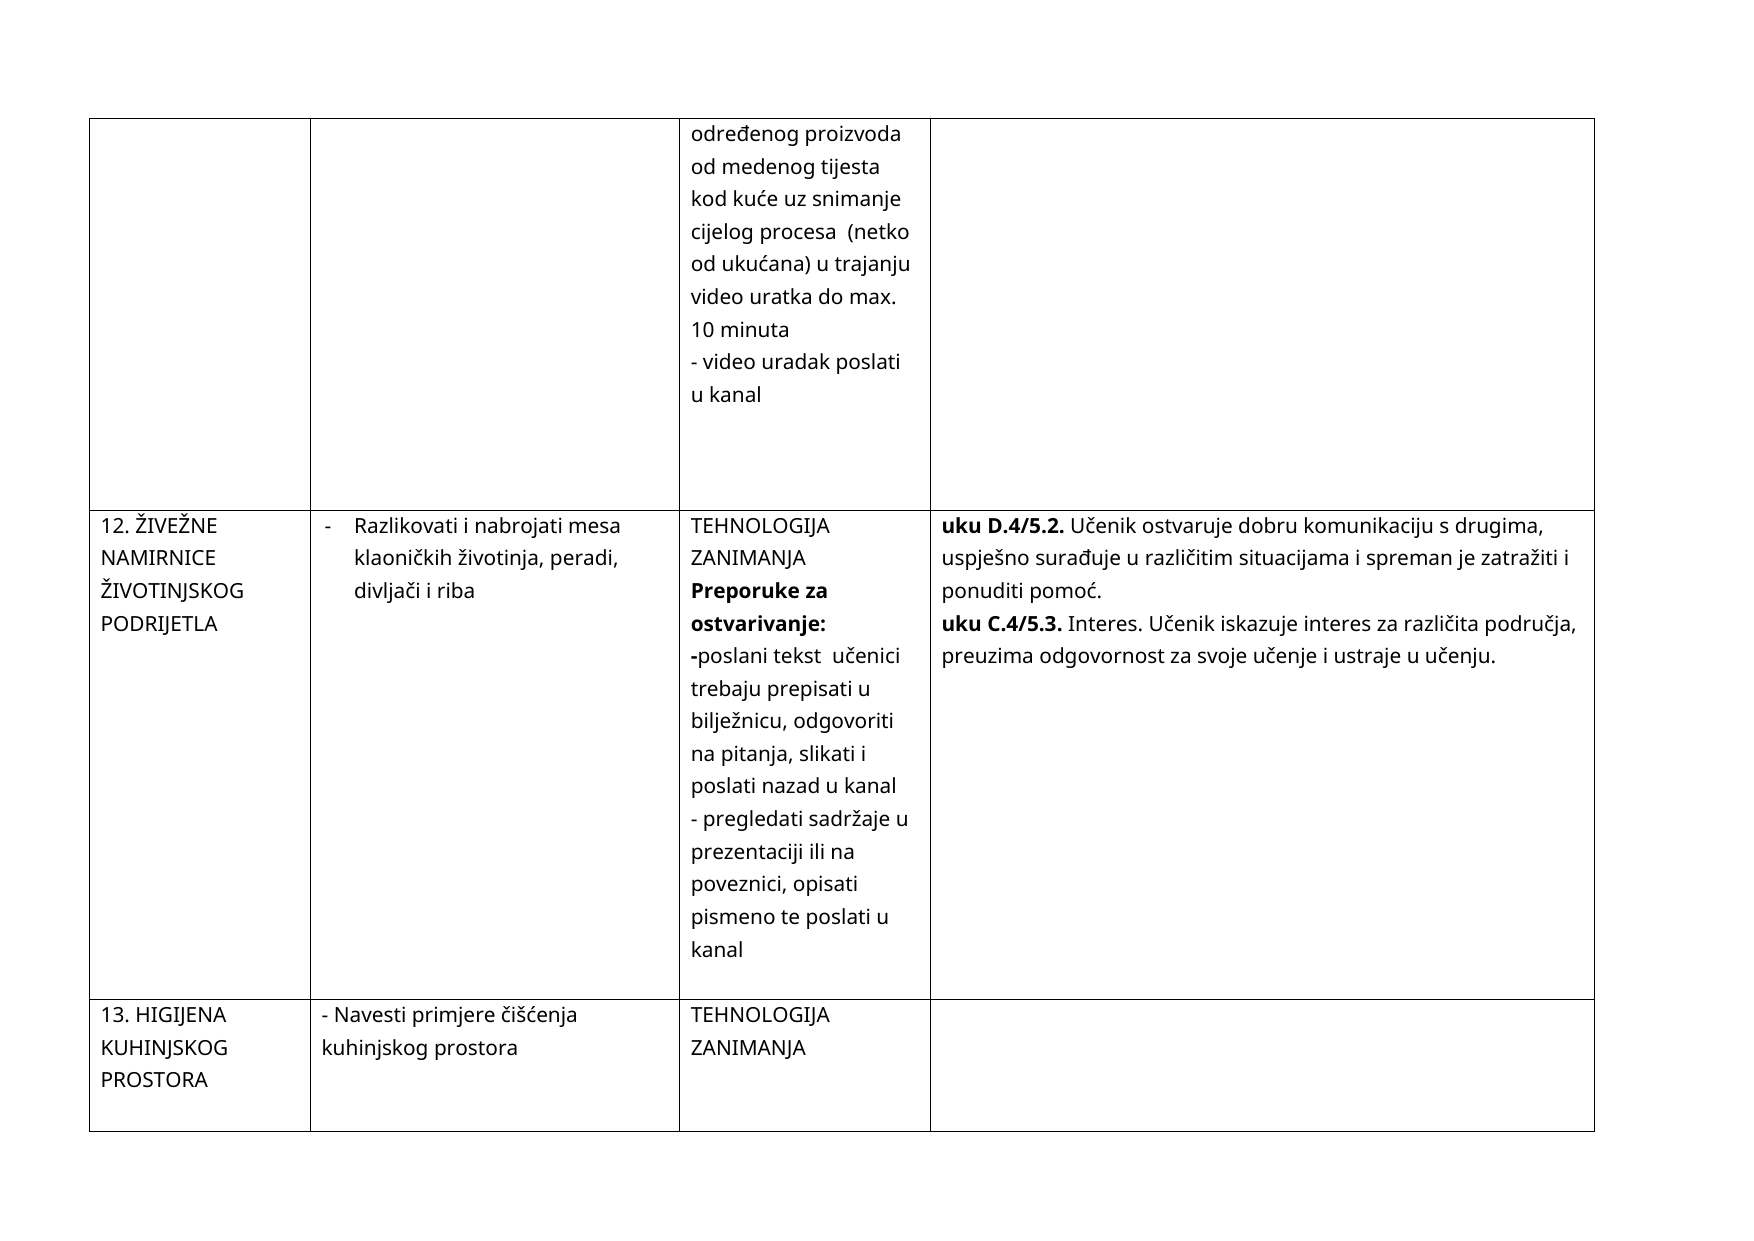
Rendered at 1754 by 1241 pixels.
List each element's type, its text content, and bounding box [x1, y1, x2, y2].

table_cell Razlikovati i nabrojati mesa klaoničkih životinja, peradi, divljači i riba [311, 511, 679, 999]
table_cell uku D.4/5.2. Učenik ostvaruje dobru komunikaciju s drugima, uspješno surađuje u različitim situacijama i spreman je zatražiti i ponuditi pomoć. uku C.4/5.3. Interes. Učenik iskazuje interes za različita područja, preuzima odgovornost za svoje učenje i ustraje u učenju. [931, 511, 1594, 999]
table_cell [90, 119, 310, 510]
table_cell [680, 1000, 930, 1131]
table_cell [931, 119, 1594, 510]
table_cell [931, 1000, 1594, 1131]
table_cell 12. ŽIVEŽNE NAMIRNICE ŽIVOTINJSKOG PODRIJETLA [90, 511, 310, 999]
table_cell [90, 1000, 310, 1131]
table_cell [680, 119, 930, 510]
table_cell TEHNOLOGIJA ZANIMANJA Preporuke za ostvarivanje: -poslani tekst učenici trebaju prepisati u bilježnicu, odgovoriti na pitanja, slikati i poslati nazad u kanal - pregledati sadržaje u prezentaciji ili na poveznici, opisati pismeno te poslati u kanal [680, 511, 930, 999]
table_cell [311, 119, 679, 510]
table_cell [311, 1000, 679, 1131]
